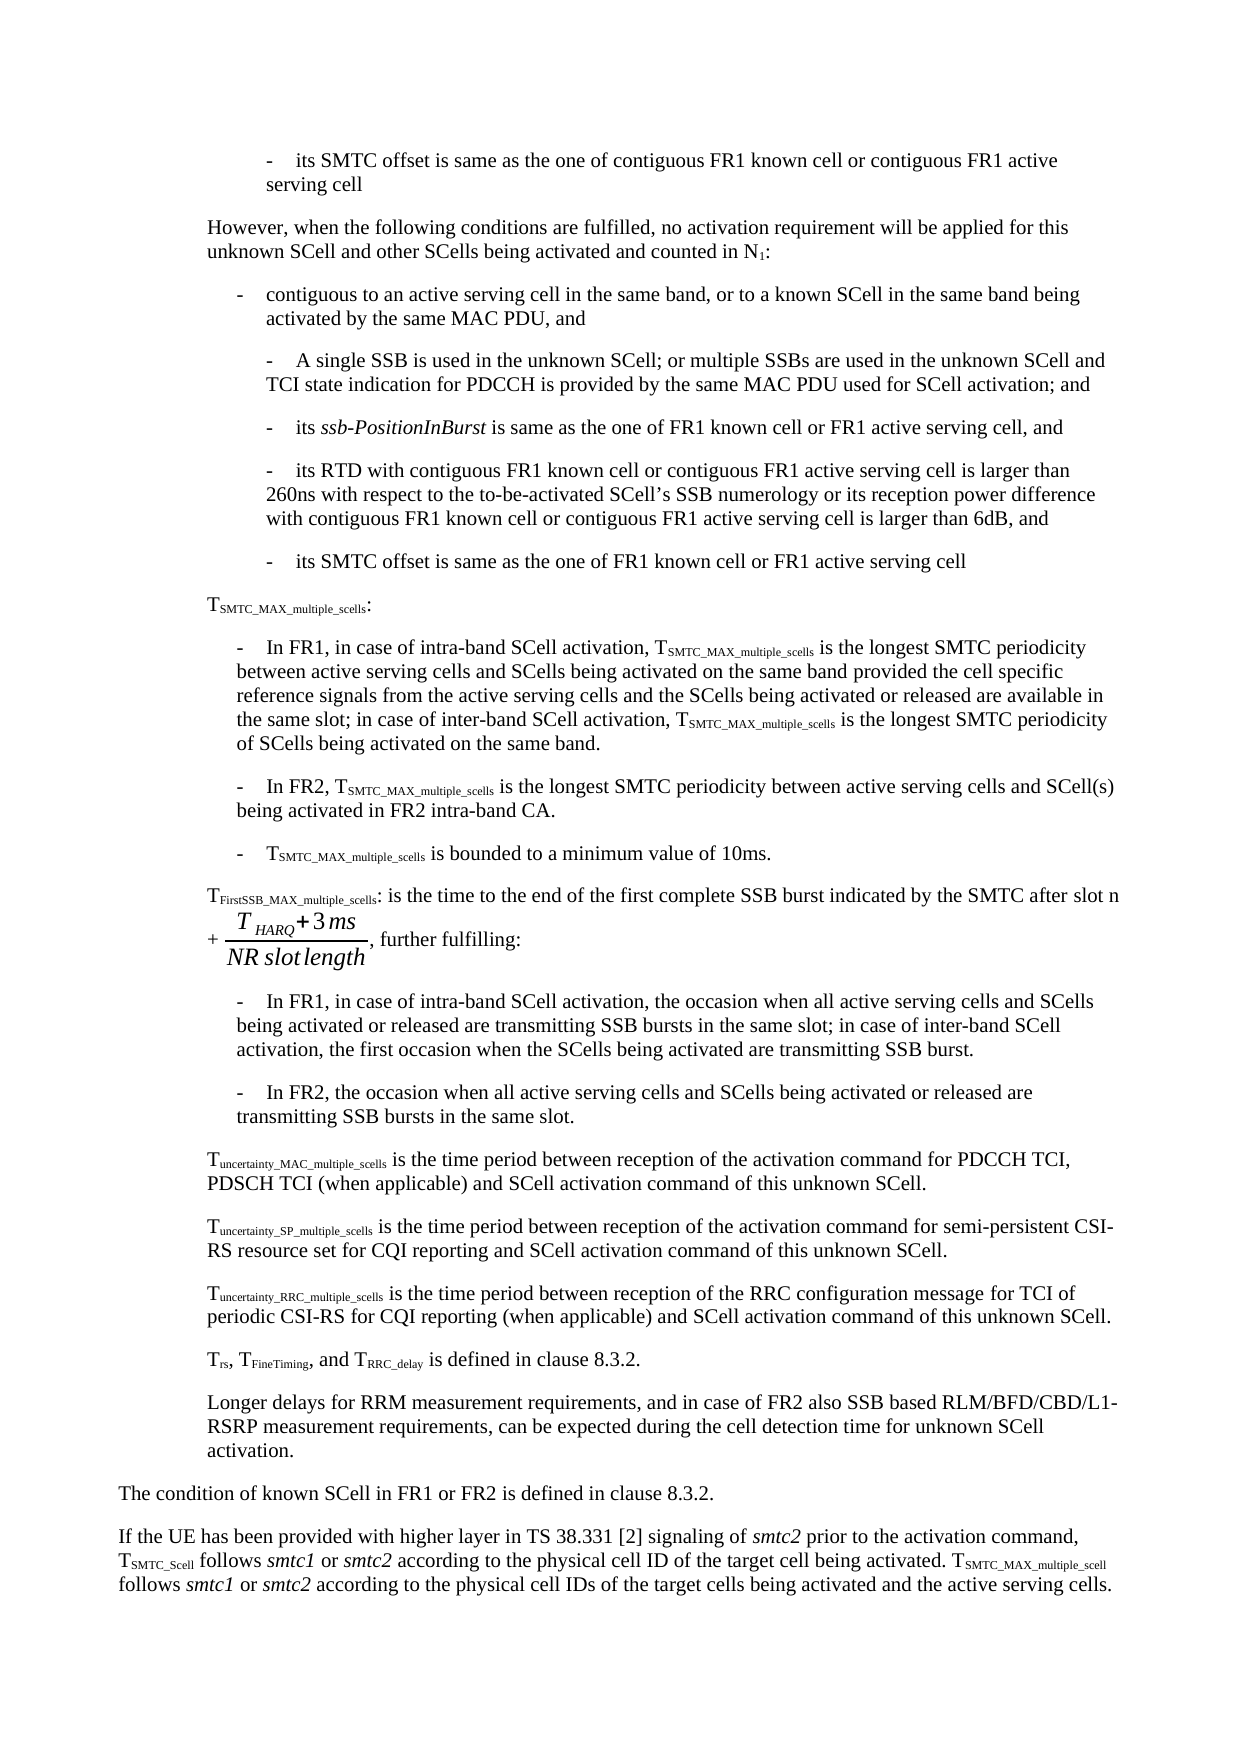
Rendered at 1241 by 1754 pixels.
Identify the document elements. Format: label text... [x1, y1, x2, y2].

text Tuncertainty_MAC_multiple_scells is the time period between reception of the activation command for PDCCH TCI, PDSCH TCI (when applicable) and SCell activation command of this unknown SCell. [207, 1147, 1122, 1195]
text Tuncertainty_RRC_multiple_scells is the time period between reception of the RRC configuration message for TCI of periodic CSI-RS for CQI reporting (when applicable) and SCell activation command of this unknown SCell. [207, 1280, 1122, 1328]
text The condition of known SCell in FR1 or FR2 is defined in clause 8.3.2. [118, 1481, 1122, 1505]
text TFirstSSB_MAX_multiple_scells: is the time to the end of the first complete SSB burst indicated by the SMTC after slot n + , further fulfilling: [207, 883, 1122, 970]
text - its RTD with contiguous FR1 known cell or contiguous FR1 active serving cell is larger than 260ns with respect to the to-be-activated SCell’s SSB numerology or its reception power difference with contiguous FR1 known cell or contiguous FR1 active serving cell is larger than 6dB, and [266, 458, 1122, 530]
text - In FR2, TSMTC_MAX_multiple_scells is the longest SMTC periodicity between active serving cells and SCell(s) being activated in FR2 intra-band CA. [236, 774, 1122, 822]
text - its SMTC offset is same as the one of contiguous FR1 known cell or contiguous FR1 active serving cell [266, 148, 1122, 196]
text However, when the following conditions are fulfilled, no activation requirement will be applied for this unknown SCell and other SCells being activated and counted in N1: [207, 214, 1122, 263]
text - In FR2, the occasion when all active serving cells and SCells being activated or released are transmitting SSB bursts in the same slot. [236, 1080, 1122, 1128]
text - its ssb-PositionInBurst is same as the one of FR1 known cell or FR1 active serving cell, and [266, 415, 1122, 439]
text - In FR1, in case of intra-band SCell activation, TSMTC_MAX_multiple_scells is the longest SMTC periodicity between active serving cells and SCells being activated on the same band provided the cell specific reference signals from the active serving cells and the SCells being activated or released are available in the same slot; in case of inter-band SCell activation, TSMTC_MAX_multiple_scells is the longest SMTC periodicity of SCells being activated on the same band. [236, 634, 1122, 755]
text TSMTC_MAX_multiple_scells: [207, 592, 1122, 616]
text - TSMTC_MAX_multiple_scells is bounded to a minimum value of 10ms. [236, 841, 1122, 864]
text Tuncertainty_SP_multiple_scells is the time period between reception of the activation command for semi-persistent CSI-RS resource set for CQI reporting and SCell activation command of this unknown SCell. [207, 1213, 1122, 1262]
text - In FR1, in case of intra-band SCell activation, the occasion when all active serving cells and SCells being activated or released are transmitting SSB bursts in the same slot; in case of inter-band SCell activation, the first occasion when the SCells being activated are transmitting SSB burst. [236, 989, 1122, 1061]
text - contiguous to an active serving cell in the same band, or to a known SCell in the same band being activated by the same MAC PDU, and [236, 281, 1122, 329]
text If the UE has been provided with higher layer in TS 38.331 [2] signaling of smtc2 prior to the activation command, TSMTC_Scell follows smtc1 or smtc2 according to the physical cell ID of the target cell being activated. TSMTC_MAX_multiple_scell follows smtc1 or smtc2 according to the physical cell IDs of the target cells being activated and the active serving cells. [118, 1524, 1122, 1596]
text - its SMTC offset is same as the one of FR1 known cell or FR1 active serving cell [266, 549, 1122, 573]
text Trs, TFineTiming, and TRRC_delay is defined in clause 8.3.2. [207, 1347, 1122, 1371]
text Longer delays for RRM measurement requirements, and in case of FR2 also SSB based RLM/BFD/CBD/L1-RSRP measurement requirements, can be expected during the cell detection time for unknown SCell activation. [207, 1390, 1122, 1462]
